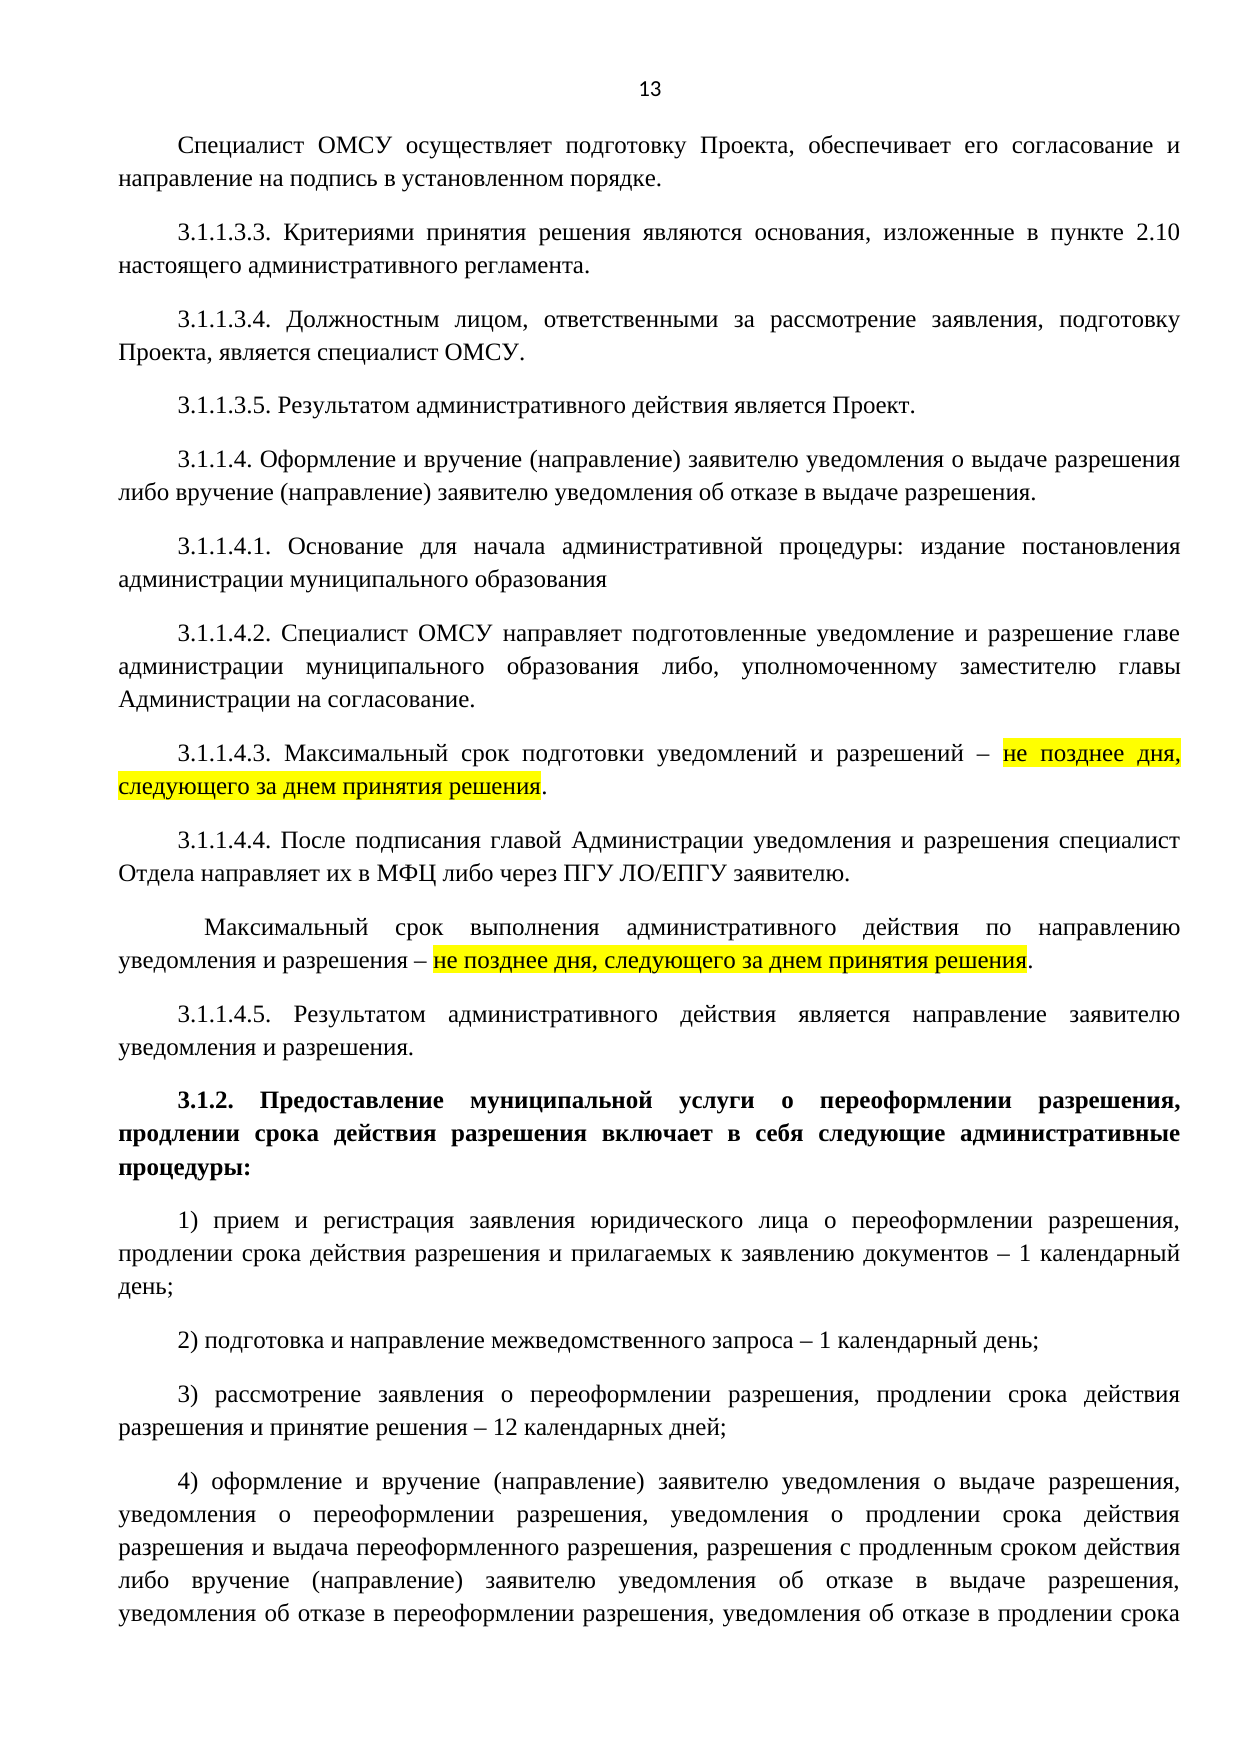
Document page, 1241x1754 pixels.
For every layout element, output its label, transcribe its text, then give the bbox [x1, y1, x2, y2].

text Максимальный срок выполнения административного действия по направлению уведомления и разрешения – не позднее дня, следующего за днем принятия решения. [118, 912, 1181, 973]
text 3.1.1.4.1. Основание для начала административной процедуры: издание постановления администрации муниципального образования [118, 531, 1181, 593]
text 3.1.1.4. Оформление и вручение (направление) заявителю уведомления о выдаче разрешения либо вручение (направление) заявителю уведомления об отказе в выдаче разрешения. [118, 444, 1181, 506]
text 3.1.2. Предоставление муниципальной услуги о переоформлении разрешения, продлении срока действия разрешения включает в себя следующие административные процедуры: [118, 1086, 1181, 1180]
text 3.1.1.4.4. После подписания главой Администрации уведомления и разрешения специалист Отдела направляет их в МФЦ либо через ПГУ ЛО/ЕПГУ заявителю. [118, 825, 1181, 887]
text 3.1.1.4.3. Максимальный срок подготовки уведомлений и разрешений – не позднее дня, следующего за днем принятия решения. [118, 738, 1181, 800]
text 3.1.1.3.4. Должностным лицом, ответственными за рассмотрение заявления, подготовку Проекта, является специалист ОМСУ. [118, 304, 1181, 365]
text 3) рассмотрение заявления о переоформлении разрешения, продлении срока действия разрешения и принятие решения – 12 календарных дней; [118, 1379, 1181, 1441]
text 3.1.1.3.3. Критериями принятия решения являются основания, изложенные в пункте 2.10 настоящего административного регламента. [118, 217, 1181, 278]
text Специалист ОМСУ осуществляет подготовку Проекта, обеспечивает его согласование и направление на подпись в установленном порядке. [118, 130, 1181, 192]
text 3.1.1.3.5. Результатом административного действия является Проект. [118, 391, 1181, 419]
text 3.1.1.4.5. Результатом административного действия является направление заявителю уведомления и разрешения. [118, 999, 1181, 1060]
text 2) подготовка и направление межведомственного запроса – 1 календарный день; [118, 1325, 1181, 1354]
text 1) прием и регистрация заявления юридического лица о переоформлении разрешения, продлении срока действия разрешения и прилагаемых к заявлению документов – 1 календарный день; [118, 1205, 1181, 1300]
text 3.1.1.4.2. Специалист ОМСУ направляет подготовленные уведомление и разрешение главе администрации муниципального образования либо, уполномоченному заместителю главы Администрации на согласование. [118, 618, 1181, 713]
